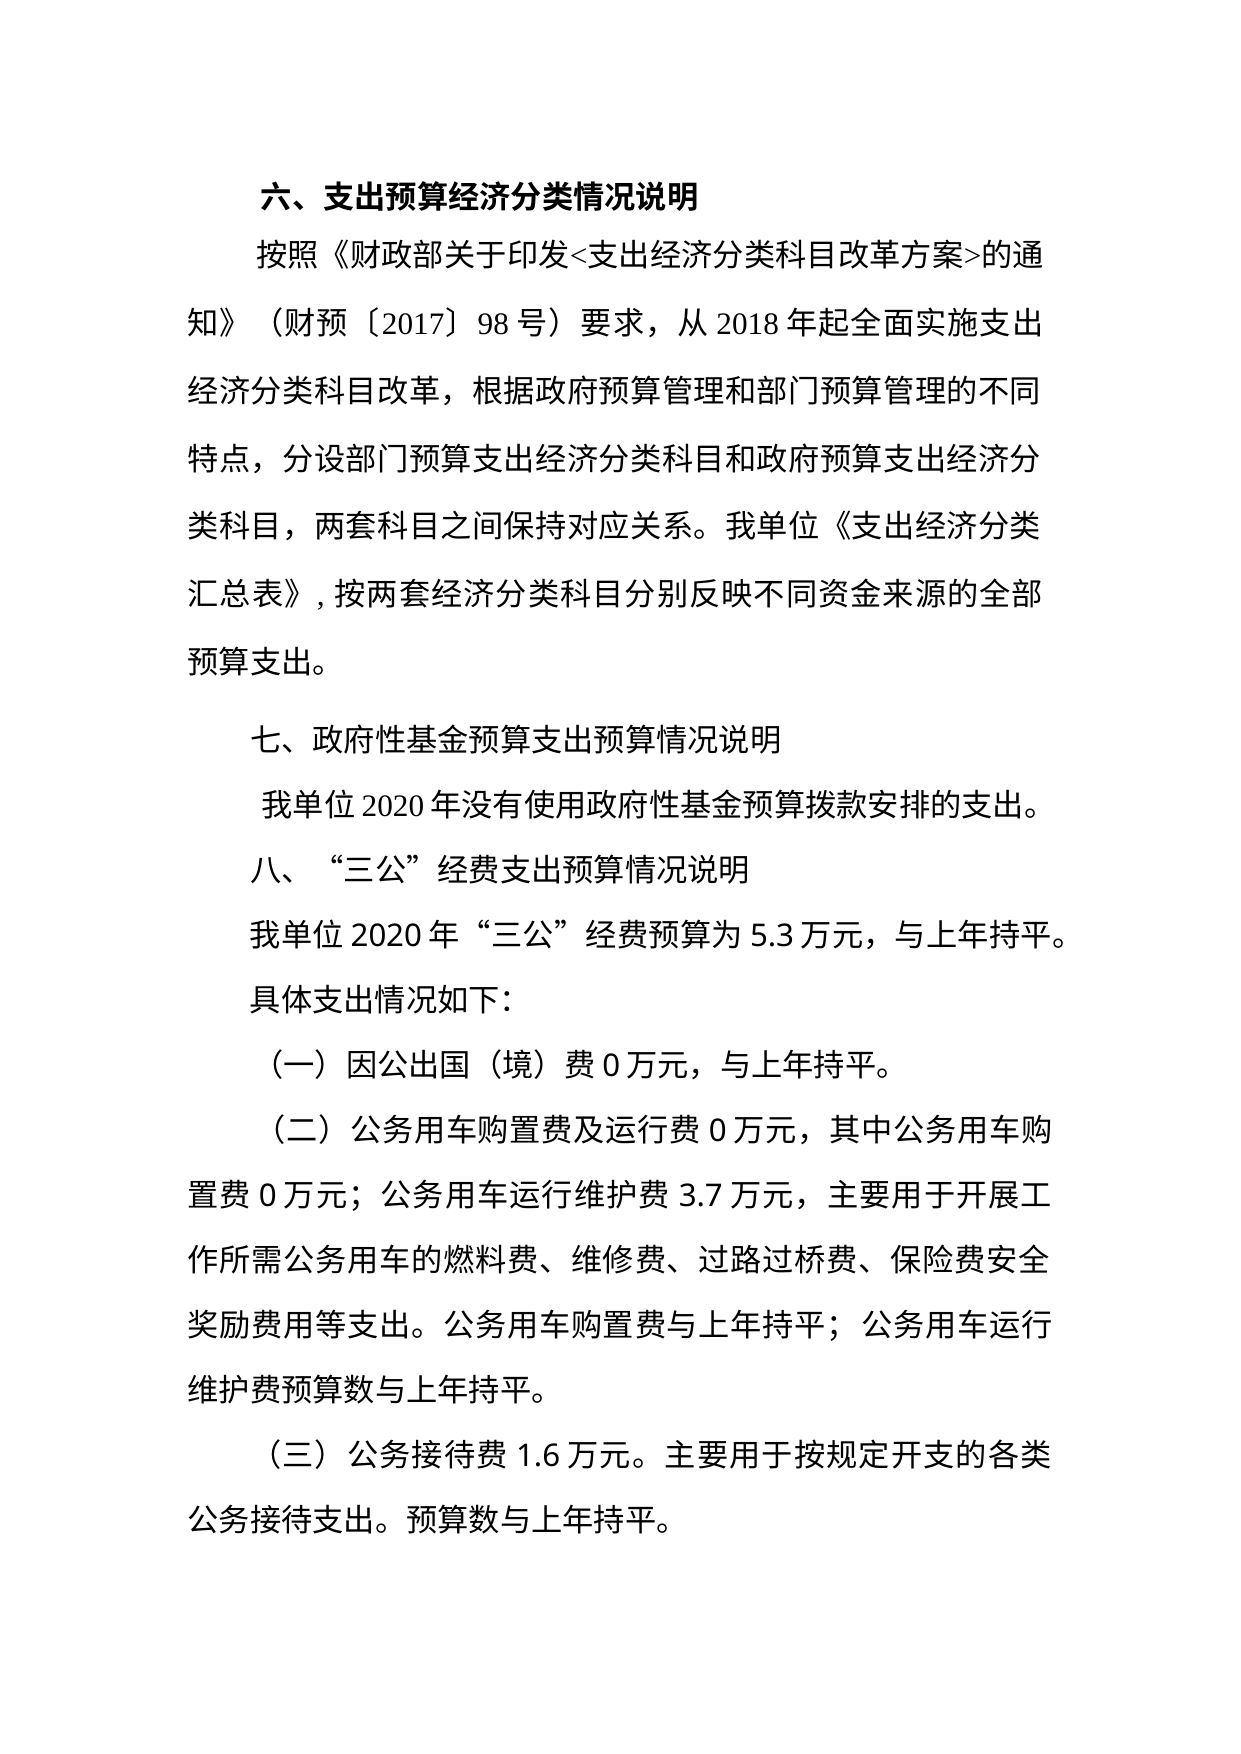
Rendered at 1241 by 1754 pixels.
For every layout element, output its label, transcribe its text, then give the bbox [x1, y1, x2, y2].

text 八、“三公”经费支出预算情况说明 [187, 835, 1053, 900]
text （二）公务用车购置费及运行费0万元，其中公务用车购置费0万元；公务用车运行维护费3.7万元，主要用于开展工作所需公务用车的燃料费、维修费、过路过桥费、保险费安全奖励费用等支出。公务用车购置费与上年持平；公务用车运行维护费预算数与上年持平。 [187, 1095, 1053, 1420]
text 按照《财政部关于印发<支出经济分类科目改革方案>的通知》（财预〔2017〕98号）要求，从2018年起全面实施支出经济分类科目改革，根据政府预算管理和部门预算管理的不同特点，分设部门预算支出经济分类科目和政府预算支出经济分类科目，两套科目之间保持对应关系。我单位《支出经济分类汇总表》, 按两套经济分类科目分别反映不同资金来源的全部预算支出。 [187, 230, 1044, 682]
text 我单位2020年“三公”经费预算为5.3万元，与上年持平。具体支出情况如下： [249, 900, 1053, 1030]
text （三）公务接待费1.6万元。主要用于按规定开支的各类公务接待支出。预算数与上年持平。 [187, 1420, 1053, 1550]
text 六、支出预算经济分类情况说明 [261, 162, 1044, 227]
text 我单位2020年没有使用政府性基金预算拨款安排的支出。 [187, 770, 1053, 835]
text （一）因公出国（境）费0万元，与上年持平。 [221, 1030, 1053, 1095]
text 七、政府性基金预算支出预算情况说明 [187, 705, 1053, 770]
